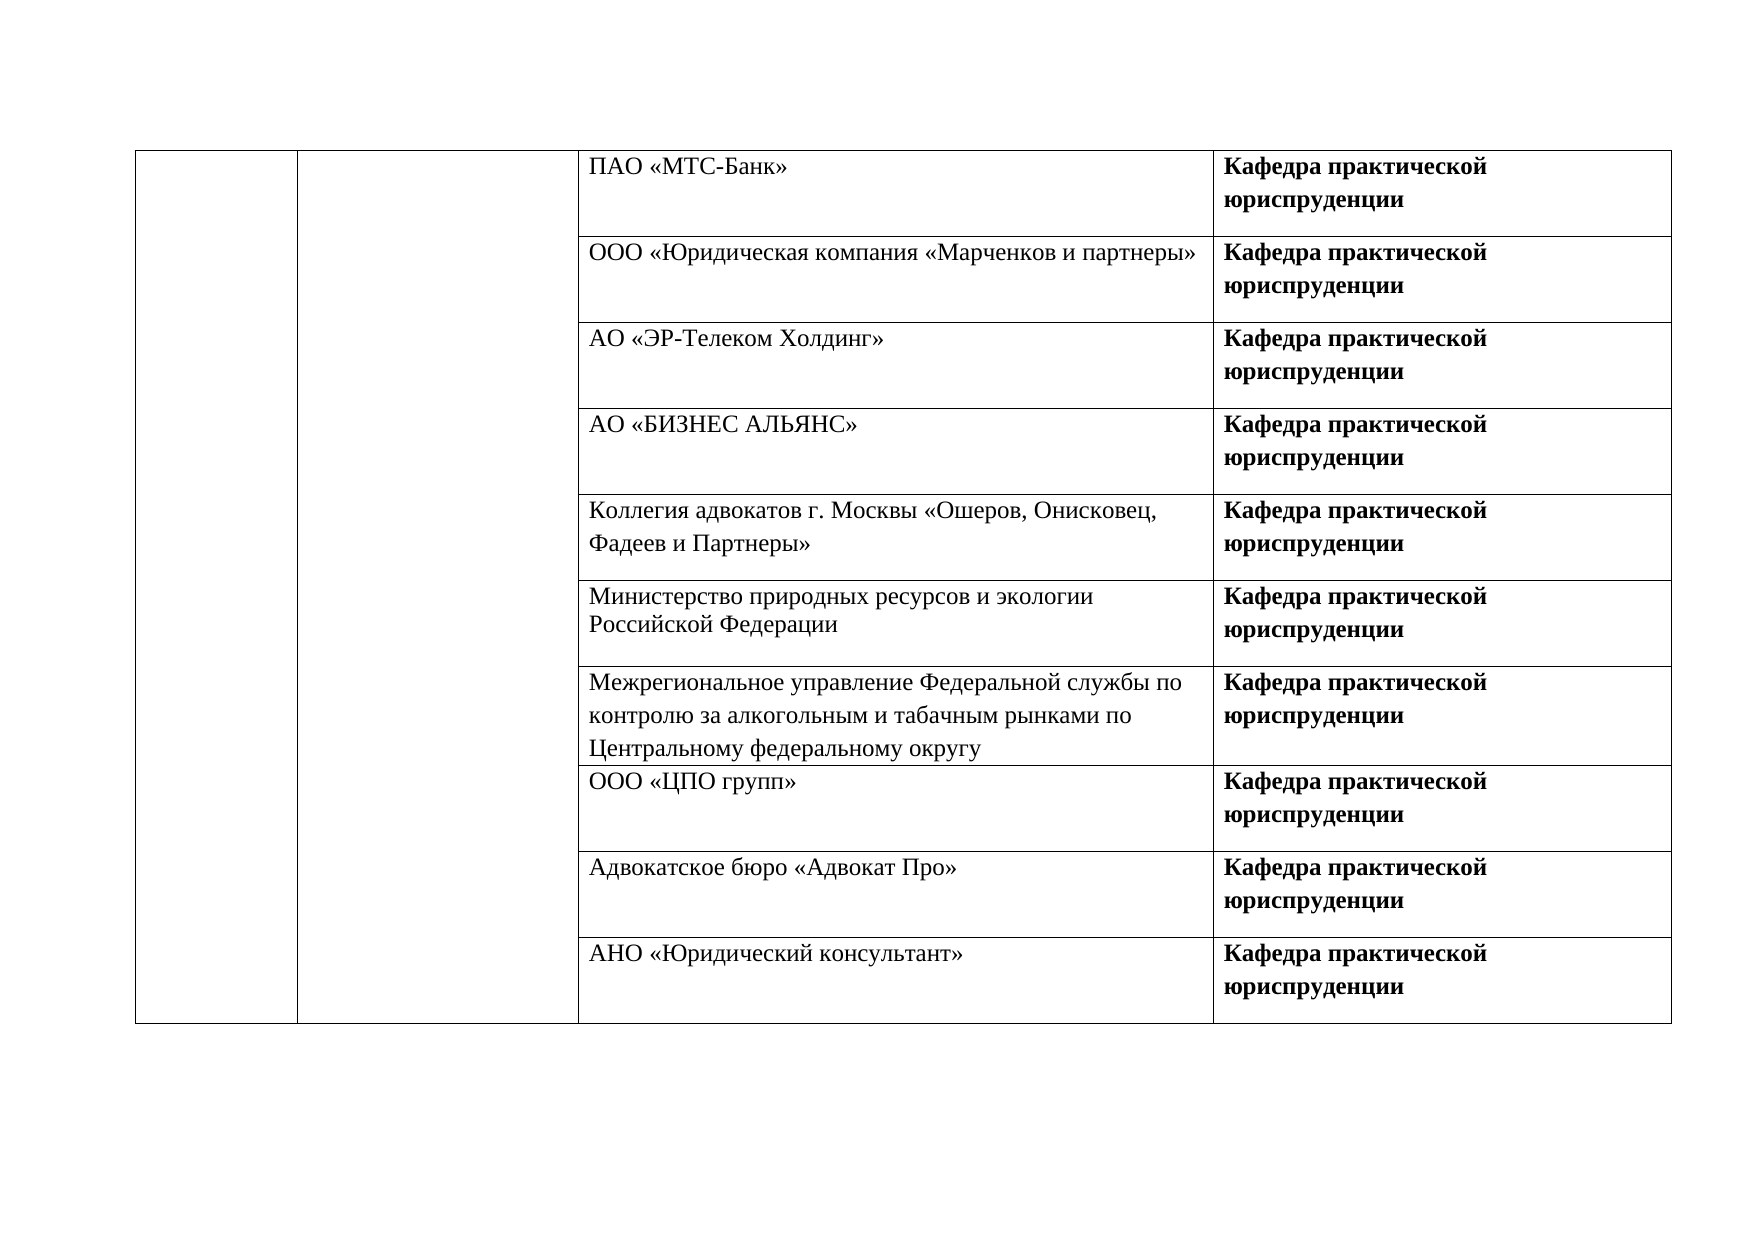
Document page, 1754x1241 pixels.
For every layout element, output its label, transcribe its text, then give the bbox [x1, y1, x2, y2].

table_cell ООО «ЦПО групп» [579, 766, 1213, 851]
table_cell Адвокатское бюро «Адвокат Про» [579, 852, 1213, 937]
table_cell Кафедра практической юриспруденции [1214, 409, 1671, 494]
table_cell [1214, 151, 1671, 236]
table_cell Коллегия адвокатов г. Москвы «Ошеров, Онисковец, Фадеев и Партнеры» [579, 495, 1213, 580]
table_cell АО «БИЗНЕС АЛЬЯНС» [579, 409, 1213, 494]
table_cell Кафедра практической юриспруденции [1214, 323, 1671, 408]
table_cell Кафедра практической юриспруденции [1214, 667, 1671, 765]
table_cell Кафедра практической юриспруденции [1214, 766, 1671, 851]
table_cell Кафедра практической юриспруденции [1214, 495, 1671, 580]
table_cell АО «ЭР-Телеком Холдинг» [579, 323, 1213, 408]
table_cell АНО «Юридический консультант» [579, 938, 1213, 1023]
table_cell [1214, 938, 1671, 1023]
table_cell ПАО «МТС-Банк» [579, 151, 1213, 236]
table_cell Кафедра практической юриспруденции [1214, 581, 1671, 666]
table_cell Министерство природных ресурсов и экологии Российской Федерации [579, 581, 1213, 666]
table_cell ООО «Юридическая компания «Марченков и партнеры» [579, 237, 1213, 322]
table_cell Кафедра практической юриспруденции [1214, 852, 1671, 937]
table_cell Кафедра практической юриспруденции [1214, 237, 1671, 322]
table_cell Межрегиональное управление Федеральной службы по контролю за алкогольным и табачным рынками по Центральному федеральному округу [579, 667, 1213, 765]
